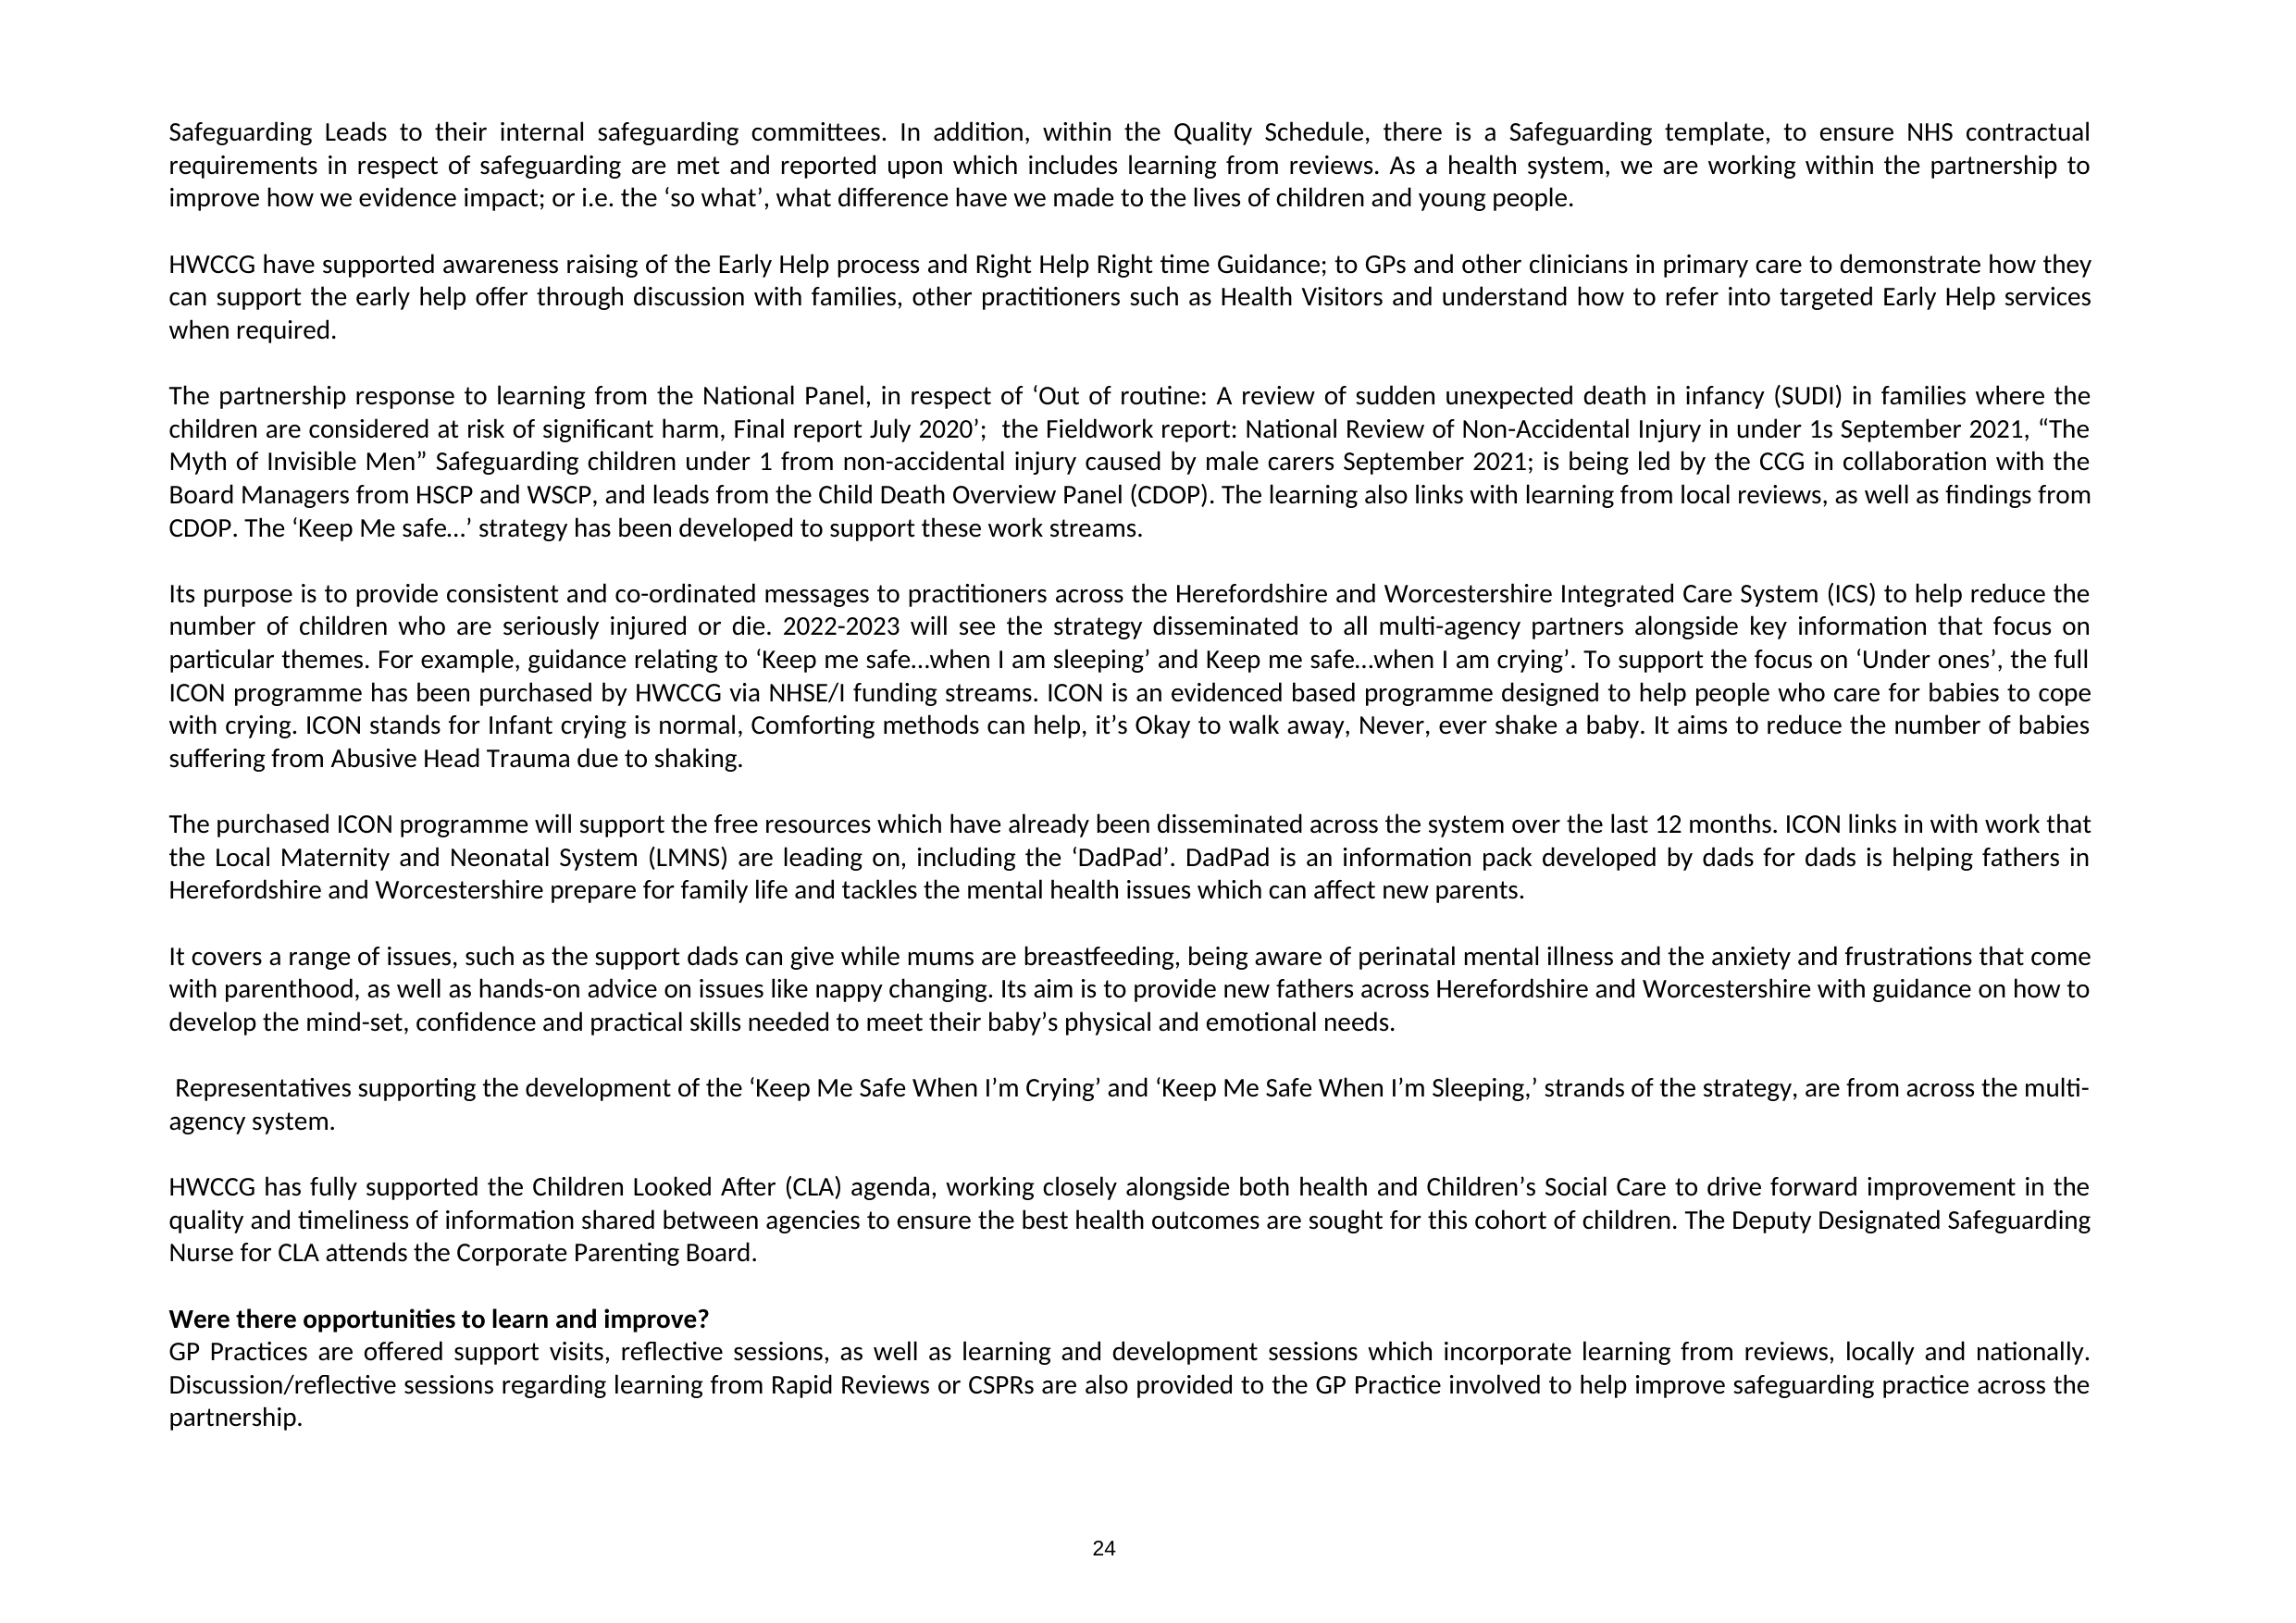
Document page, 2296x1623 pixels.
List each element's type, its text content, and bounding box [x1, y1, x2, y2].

text The partnership response to learning from the National Panel, in respect of ‘Out of routine: A review of sudden unexpected death in infancy (SUDI) in families where the children are considered at risk of significant harm, Final report July 2020’; the Fieldwork report: National Review of Non-Accidental Injury in under 1s September 2021, “The Myth of Invisible Men” Safeguarding children under 1 from non-accidental injury caused by male carers September 2021; is being led by the CCG in collaboration with the Board Managers from HSCP and WSCP, and leads from the Child Death Overview Panel (CDOP). The learning also links with learning from local reviews, as well as findings from CDOP. The ‘Keep Me safe…’ strategy has been developed to support these work streams. [168, 378, 2094, 543]
text HWCCG has fully supported the Children Looked After (CLA) agenda, working closely alongside both health and Children’s Social Care to drive forward improvement in the quality and timeliness of information shared between agencies to ensure the best health outcomes are sought for this cohort of children. The Deputy Designated Safeguarding Nurse for CLA attends the Corporate Parenting Board. [168, 1170, 2094, 1269]
text It covers a range of issues, such as the support dads can give while mums are breastfeeding, being aware of perinatal mental illness and the anxiety and frustrations that come with parenthood, as well as hands-on advice on issues like nappy changing. Its aim is to provide new fathers across Herefordshire and Worcestershire with guidance on how to develop the mind-set, confidence and practical skills needed to meet their baby’s physical and emotional needs. [168, 939, 2094, 1038]
text GP Practices are offered support visits, reflective sessions, as well as learning and development sessions which incorporate learning from reviews, locally and nationally. Discussion/reflective sessions regarding learning from Rapid Reviews or CSPRs are also provided to the GP Practice involved to help improve safeguarding practice across the partnership. [168, 1334, 2094, 1433]
text Its purpose is to provide consistent and co-ordinated messages to practitioners across the Herefordshire and Worcestershire Integrated Care System (ICS) to help reduce the number of children who are seriously injured or die. 2022-2023 will see the strategy disseminated to all multi-agency partners alongside key information that focus on particular themes. For example, guidance relating to ‘Keep me safe…when I am sleeping’ and Keep me safe…when I am crying’. To support the focus on ‘Under ones’, the full ICON programme has been purchased by HWCCG via NHSE/I funding streams. ICON is an evidenced based programme designed to help people who care for babies to cope with crying. ICON stands for Infant crying is normal, Comforting methods can help, it’s Okay to walk away, Never, ever shake a baby. It aims to reduce the number of babies suffering from Abusive Head Trauma due to shaking. [168, 576, 2094, 774]
text Representatives supporting the development of the ‘Keep Me Safe When I’m Crying’ and ‘Keep Me Safe When I’m Sleeping,’ strands of the strategy, are from across the multi-agency system. [168, 1071, 2094, 1136]
text HWCCG have supported awareness raising of the Early Help process and Right Help Right time Guidance; to GPs and other clinicians in primary care to demonstrate how they can support the early help offer through discussion with families, other practitioners such as Health Visitors and understand how to refer into targeted Early Help services when required. [168, 247, 2094, 345]
text The purchased ICON programme will support the free resources which have already been disseminated across the system over the last 12 months. ICON links in with work that the Local Maternity and Neonatal System (LMNS) are leading on, including the ‘DadPad’. DadPad is an information pack developed by dads for dads is helping fathers in Herefordshire and Worcestershire prepare for family life and tackles the mental health issues which can affect new parents. [168, 807, 2094, 906]
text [168, 115, 2094, 214]
text Were there opportunities to learn and improve? [168, 1302, 2094, 1334]
